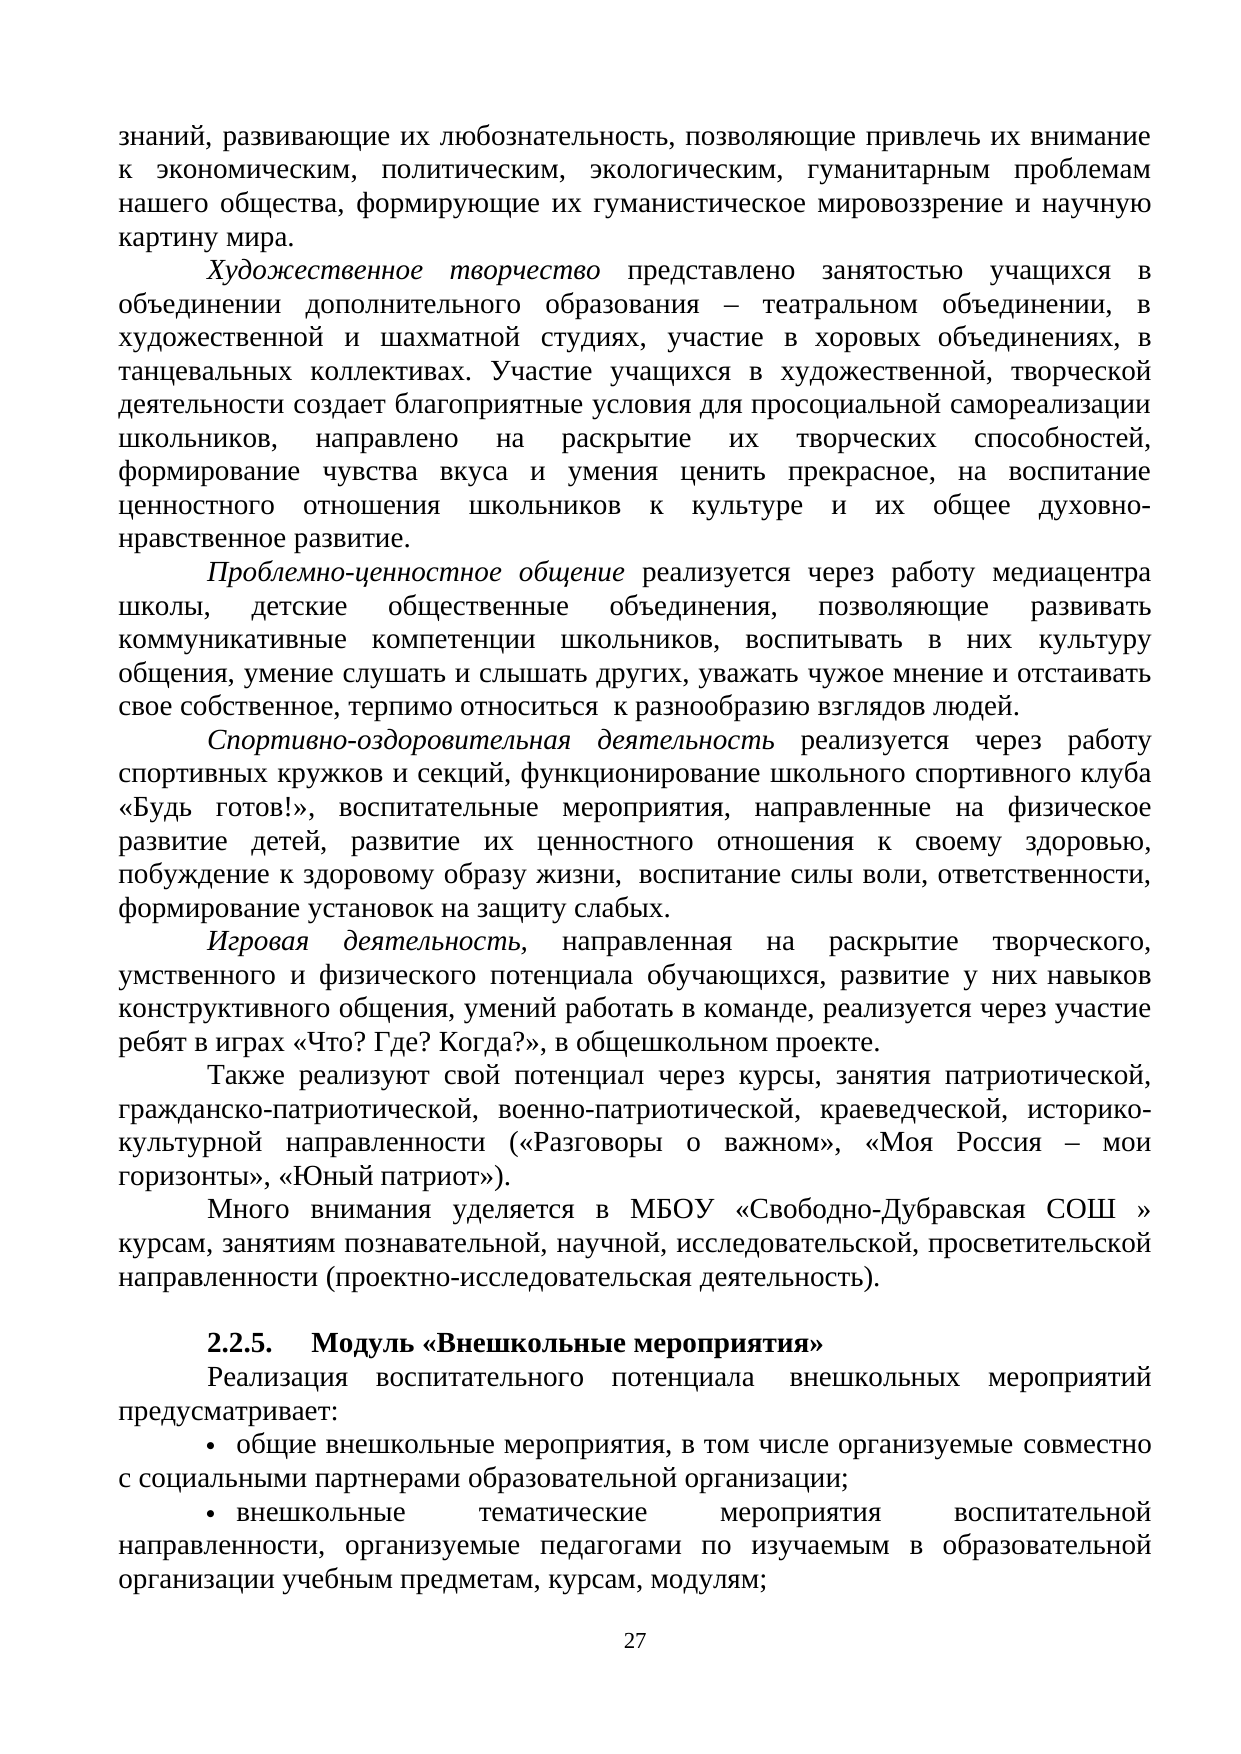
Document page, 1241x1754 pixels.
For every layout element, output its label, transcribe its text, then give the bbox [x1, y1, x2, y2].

list внешкольные тематические мероприятия воспитательной направленности, организуемые педагогами по изучаемым в образовательной организации учебным предметам, курсам, модулям; [118, 1494, 1152, 1594]
text Спортивно-оздоровительная деятельность реализуется через работу спортивных кружков и секций, функционирование школьного спортивного клуба «Будь готов!», воспитательные мероприятия, направленные на физическое развитие детей, развитие их ценностного отношения к своему здоровью, побуждение к здоровому образу жизни, воспитание силы воли, ответственности, формирование установок на защиту слабых. [118, 722, 1152, 923]
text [118, 118, 1152, 252]
text Игровая деятельность, направленная на раскрытие творческого, умственного и физического потенциала обучающихся, развитие у них навыков конструктивного общения, умений работать в команде, реализуется через участие ребят в играх «Что? Где? Когда?», в общешкольном проекте. [118, 923, 1152, 1057]
text Проблемно-ценностное общение реализуется через работу медиацентра школы, детские общественные объединения, позволяющие развивать коммуникативные компетенции школьников, воспитывать в них культуру общения, умение слушать и слышать других, уважать чужое мнение и отстаивать свое собственное, терпимо относиться к разнообразию взглядов людей. [118, 554, 1152, 722]
list общие внешкольные мероприятия, в том числе организуемые совместно с социальными партнерами образовательной организации; [118, 1427, 1152, 1494]
text Реализация воспитательного потенциала внешкольных мероприятий предусматривает: [118, 1359, 1152, 1427]
text Художественное творчество представлено занятостью учащихся в объединении дополнительного образования – театральном объединении, в художественной и шахматной студиях, участие в хоровых объединениях, в танцевальных коллективах. Участие учащихся в художественной, творческой деятельности создает благоприятные условия для просоциальной самореализации школьников, направлено на раскрытие их творческих способностей, формирование чувства вкуса и умения ценить прекрасное, на воспитание ценностного отношения школьников к культуре и их общее духовно-нравственное развитие. [118, 252, 1152, 554]
text Также реализуют свой потенциал через курсы, занятия патриотической, гражданско-патриотической, военно-патриотической, краеведческой, историко-культурной направленности («Разговоры о важном», «Моя Россия – мои горизонты», «Юный патриот»). [118, 1057, 1152, 1192]
subtitle Модуль «Внешкольные мероприятия» [118, 1326, 1152, 1359]
text Много внимания уделяется в МБОУ «Свободно-Дубравская СОШ » курсам, занятиям познавательной, научной, исследовательской, просветительской направленности (проектно-исследовательская деятельность). [118, 1192, 1152, 1292]
